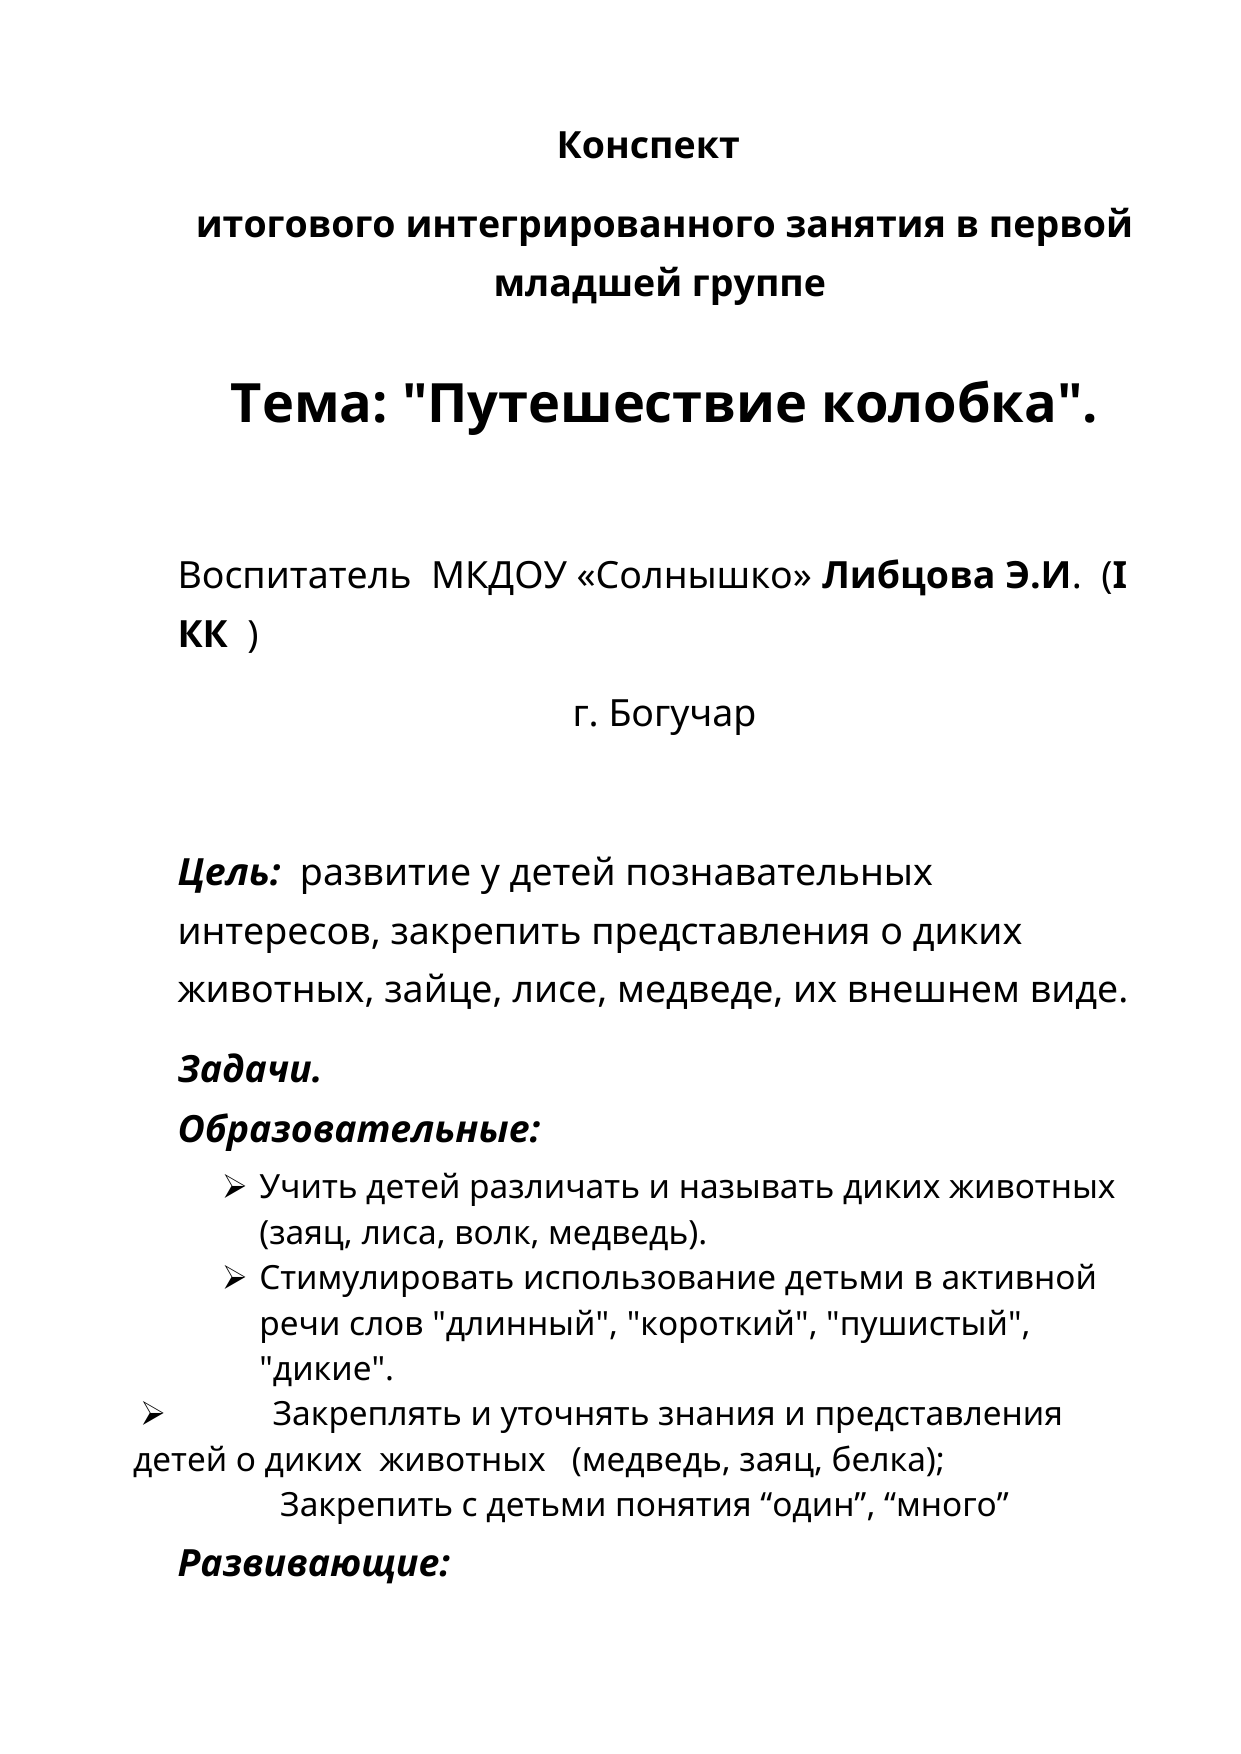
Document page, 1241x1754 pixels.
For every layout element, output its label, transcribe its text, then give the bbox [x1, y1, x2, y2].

text г. Богучар [177, 687, 1152, 738]
text Образовательные: [177, 1103, 1152, 1154]
text Воспитатель МКДОУ «Солнышко» Либцова Э.И. (I КК ) [177, 548, 1152, 658]
list Закреплять и уточнять знания и представления детей о диких животных (медведь, заяц, белка); Закрепить с детьми понятия “один”, “много” [133, 1390, 1152, 1526]
text Цель: развитие у детей познавательных интересов, закрепить представления о диких животных, зайце, лисе, медведе, их внешнем виде. [177, 846, 1152, 1014]
text Задачи. [177, 1042, 1152, 1093]
text Конспект [177, 118, 1152, 169]
list Стимулировать использование детьми в активной речи слов "длинный", "короткий", "пушистый", "дикие". [394, 1254, 1152, 1390]
text итогового интегрированного занятия в первой младшей группе [177, 198, 1152, 339]
text Тема: "Путешествие колобка". [177, 364, 1152, 470]
text Развивающие: [177, 1536, 1152, 1587]
list Учить детей различать и называть диких животных (заяц, лиса, волк, медведь). [222, 1163, 1152, 1254]
